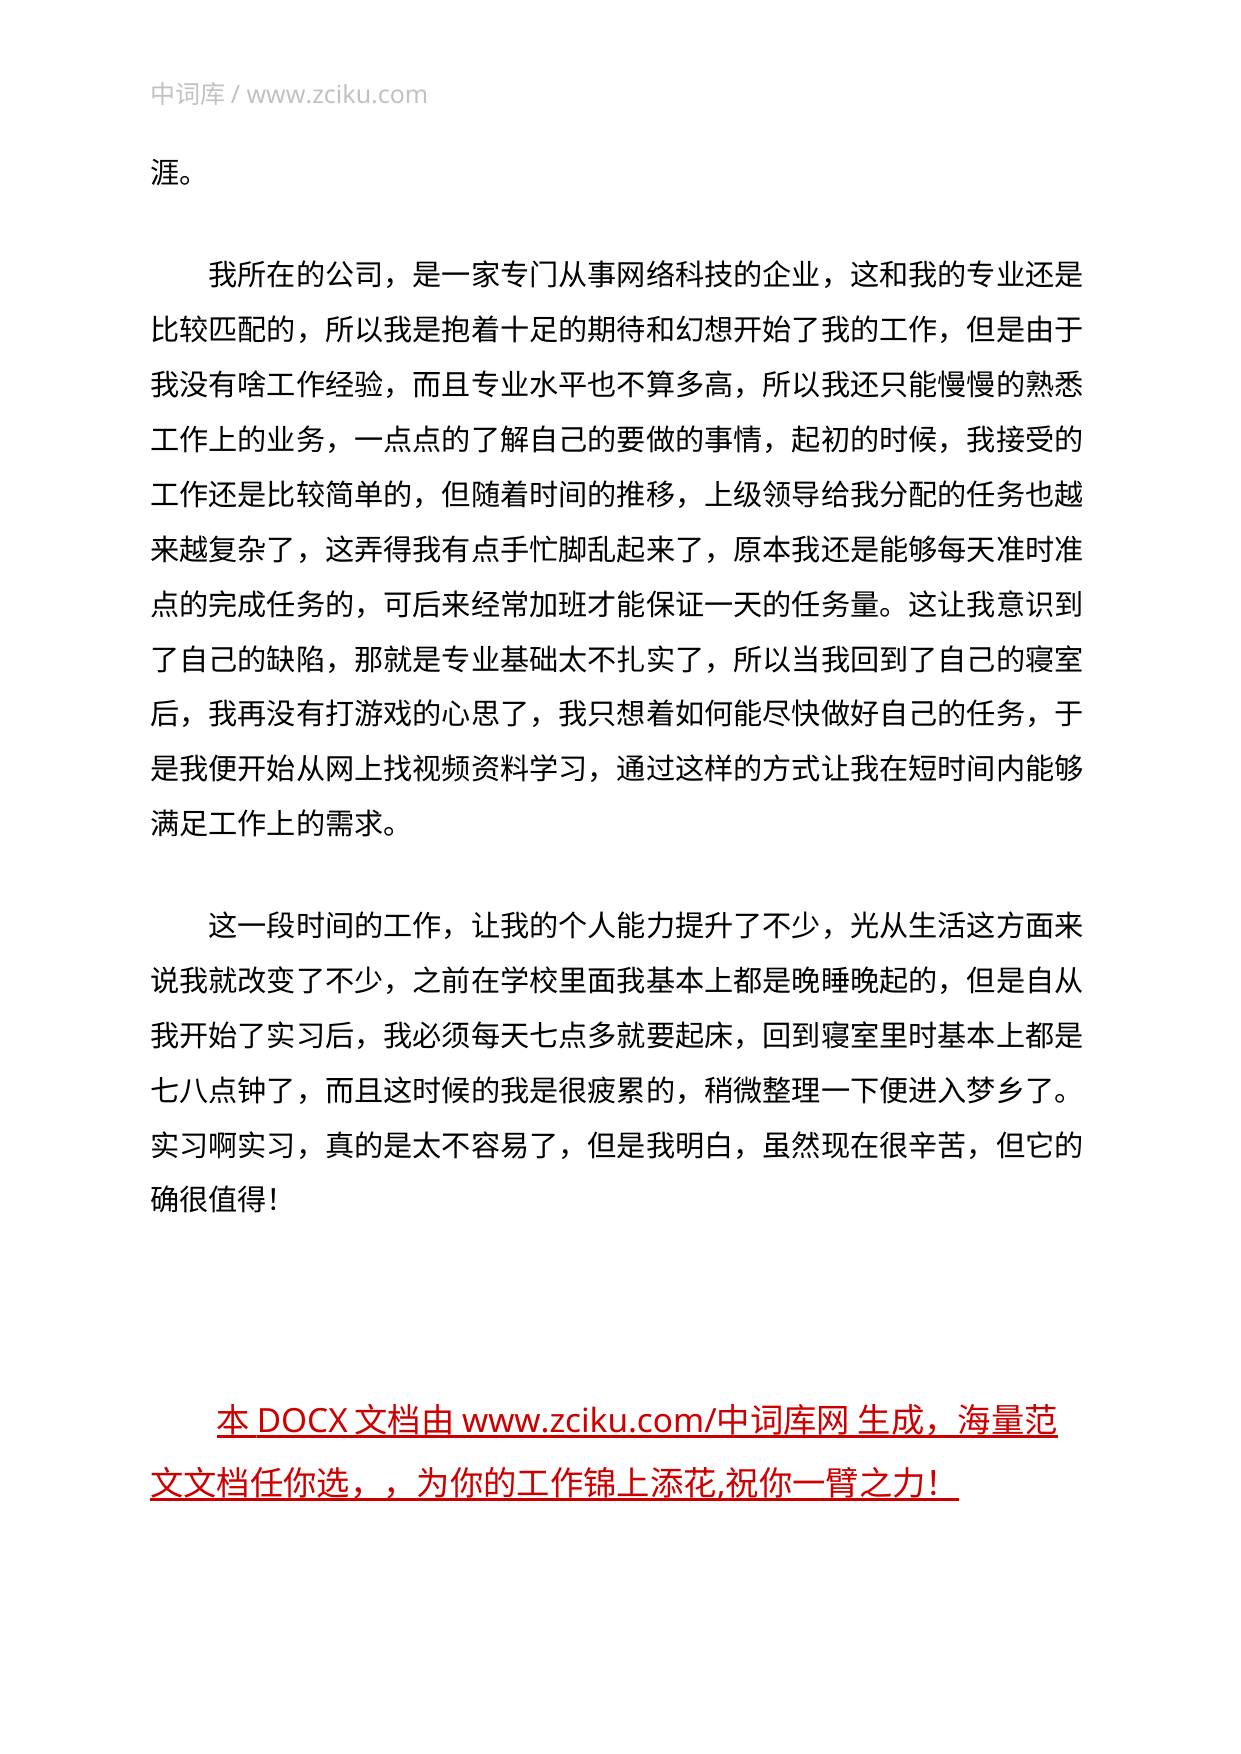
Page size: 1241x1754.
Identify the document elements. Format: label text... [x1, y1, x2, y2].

text 本DOCX文档由 www.zciku.com/中词库网 生成，海量范文文档任你选，，为你的工作锦上添花,祝你一臂之力！ [150, 1394, 1090, 1505]
text 我所在的公司，是一家专门从事网络科技的企业，这和我的专业还是比较匹配的，所以我是抱着十足的期待和幻想开始了我的工作，但是由于我没有啥工作经验，而且专业水平也不算多高，所以我还只能慢慢的熟悉工作上的业务，一点点的了解自己的要做的事情，起初的时候，我接受的工作还是比较简单的，但随着时间的推移，上级领导给我分配的任务也越来越复杂了，这弄得我有点手忙脚乱起来了，原本我还是能够每天准时准点的完成任务的，可后来经常加班才能保证一天的任务量。这让我意识到了自己的缺陷，那就是专业基础太不扎实了，所以当我回到了自己的寝室后，我再没有打游戏的心思了，我只想着如何能尽快做好自己的任务，于是我便开始从网上找视频资料学习，通过这样的方式让我在短时间内能够满足工作上的需求。 [150, 252, 1090, 843]
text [150, 150, 1090, 192]
text 这一段时间的工作，让我的个人能力提升了不少，光从生活这方面来说我就改变了不少，之前在学校里面我基本上都是晚睡晚起的，但是自从我开始了实习后，我必须每天七点多就要起床，回到寝室里时基本上都是七八点钟了，而且这时候的我是很疲累的，稍微整理一下便进入梦乡了。实习啊实习，真的是太不容易了，但是我明白，虽然现在很辛苦，但它的确很值得！ [150, 902, 1090, 1219]
